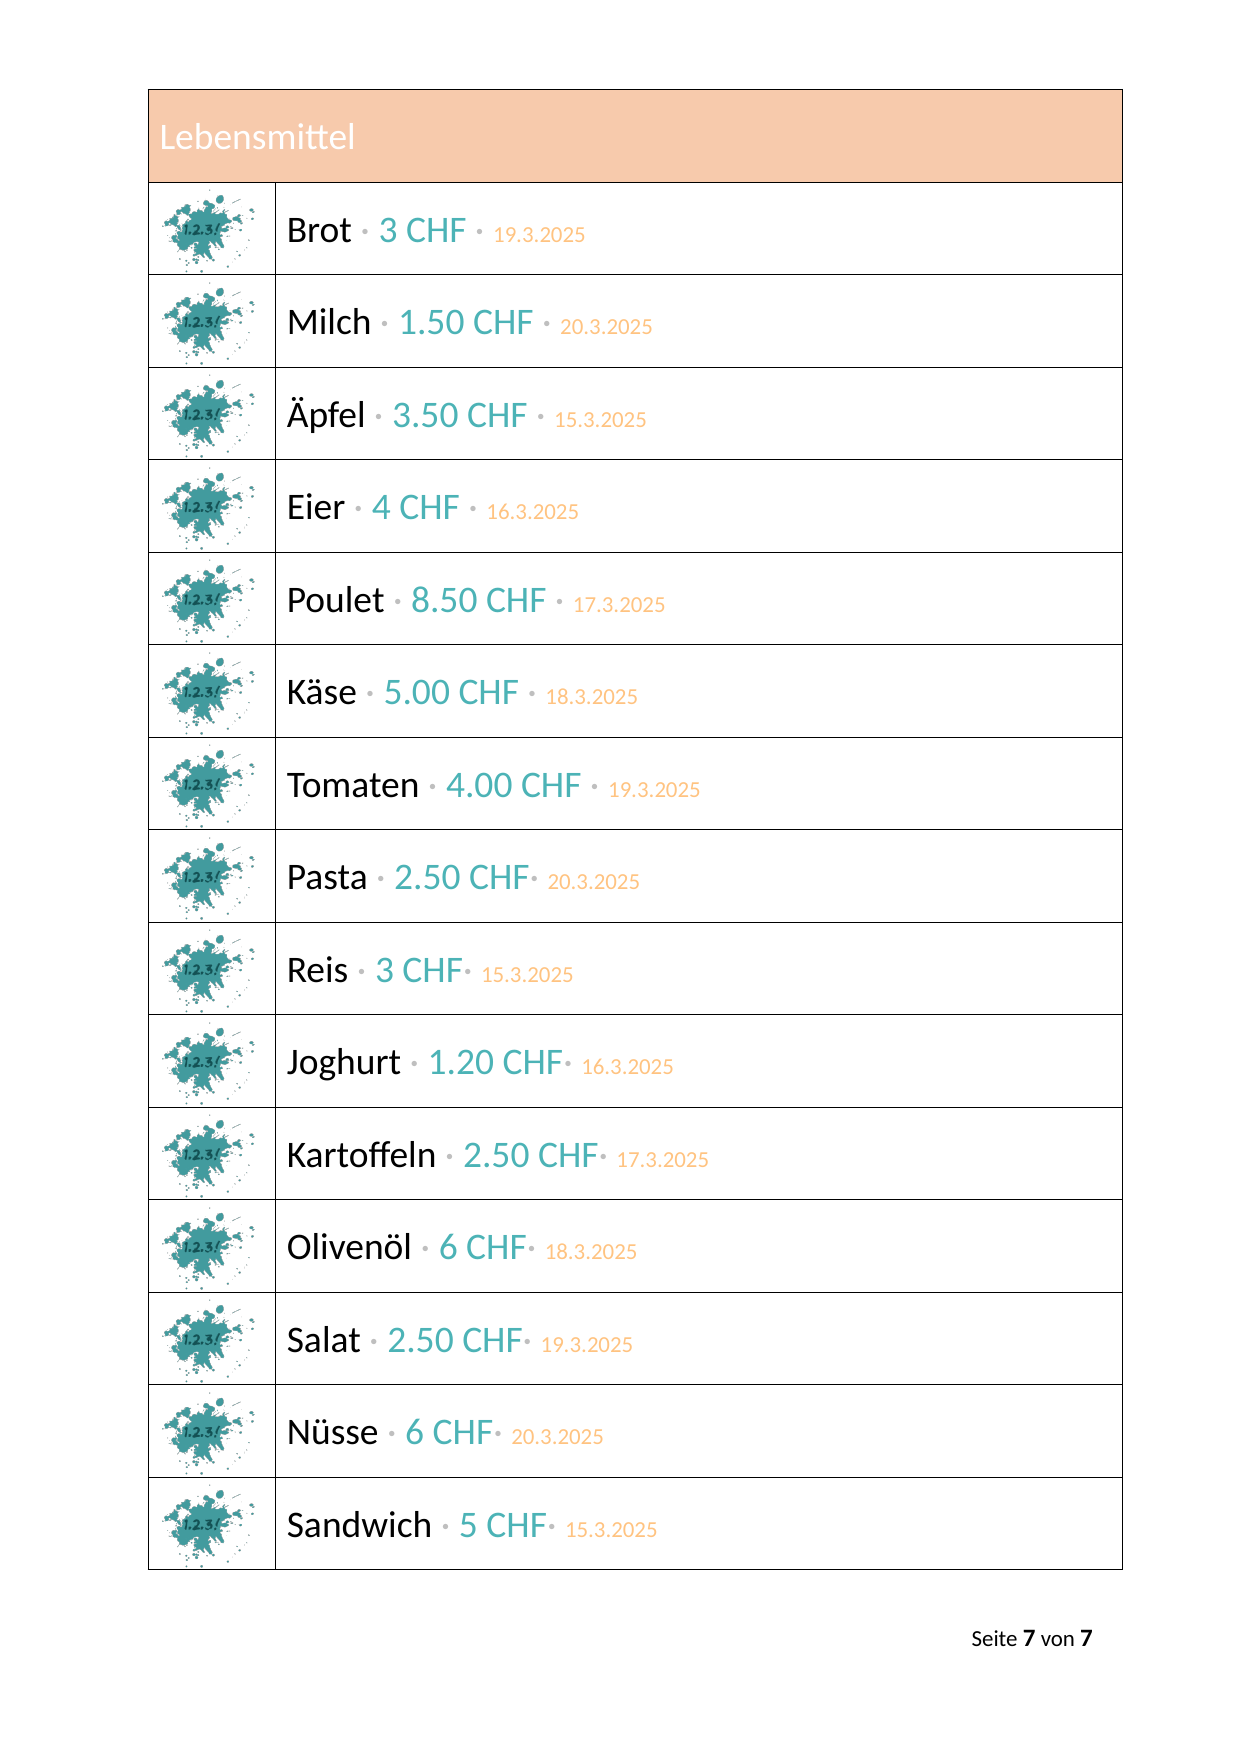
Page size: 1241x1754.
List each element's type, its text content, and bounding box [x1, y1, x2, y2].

table_cell [149, 553, 159, 644]
table_cell Olivenöl · 6 CHF· 18.3.2025 [276, 1200, 1122, 1292]
table_cell [149, 738, 159, 829]
table_cell [264, 923, 275, 1014]
table_cell [264, 460, 275, 552]
table_cell [264, 183, 275, 274]
table_cell Äpfel · 3.50 CHF · 15.3.2025 [276, 368, 1122, 459]
table_cell [149, 460, 159, 552]
table_cell Milch · 1.50 CHF · 20.3.2025 [276, 275, 1122, 367]
table_cell [149, 1478, 159, 1569]
table_cell [264, 368, 275, 459]
table_cell Reis · 3 CHF· 15.3.2025 [276, 923, 1122, 1014]
table_cell [149, 645, 159, 737]
table_cell [149, 368, 159, 459]
table_cell Joghurt · 1.20 CHF· 16.3.2025 [276, 1015, 1122, 1107]
table_cell [149, 1015, 159, 1107]
table_cell Nüsse · 6 CHF· 20.3.2025 [276, 1385, 1122, 1477]
picture [159, 182, 264, 1570]
table_cell [264, 1200, 275, 1292]
table_cell Sandwich · 5 CHF· 15.3.2025 [276, 1478, 1122, 1569]
table_cell [264, 1108, 275, 1199]
table_cell [264, 738, 275, 829]
table_cell [264, 275, 275, 367]
table_cell Käse · 5.00 CHF · 18.3.2025 [276, 645, 1122, 737]
table_cell Eier · 4 CHF · 16.3.2025 [276, 460, 1122, 552]
table_cell [264, 1015, 275, 1107]
table_cell [264, 1478, 275, 1569]
table_cell Salat · 2.50 CHF· 19.3.2025 [276, 1293, 1122, 1384]
table_header Lebensmittel [149, 90, 1122, 182]
table_cell [149, 1385, 159, 1477]
table_cell Pasta · 2.50 CHF· 20.3.2025 [276, 830, 1122, 922]
table_cell [264, 645, 275, 737]
table_cell [149, 1108, 159, 1199]
table_cell Kartoffeln · 2.50 CHF· 17.3.2025 [276, 1108, 1122, 1199]
table_cell [149, 830, 159, 922]
table_cell Tomaten · 4.00 CHF · 19.3.2025 [276, 738, 1122, 829]
table_cell [149, 1200, 159, 1292]
table_cell [149, 275, 159, 367]
table_cell [149, 1293, 159, 1384]
table_cell [264, 1293, 275, 1384]
table_cell Poulet · 8.50 CHF · 17.3.2025 [276, 553, 1122, 644]
table_cell [149, 923, 159, 1014]
table_cell Brot · 3 CHF · 19.3.2025 [276, 183, 1122, 274]
table_cell [264, 553, 275, 644]
table_cell [264, 1385, 275, 1477]
table_cell [149, 183, 159, 274]
table_cell [264, 830, 275, 922]
